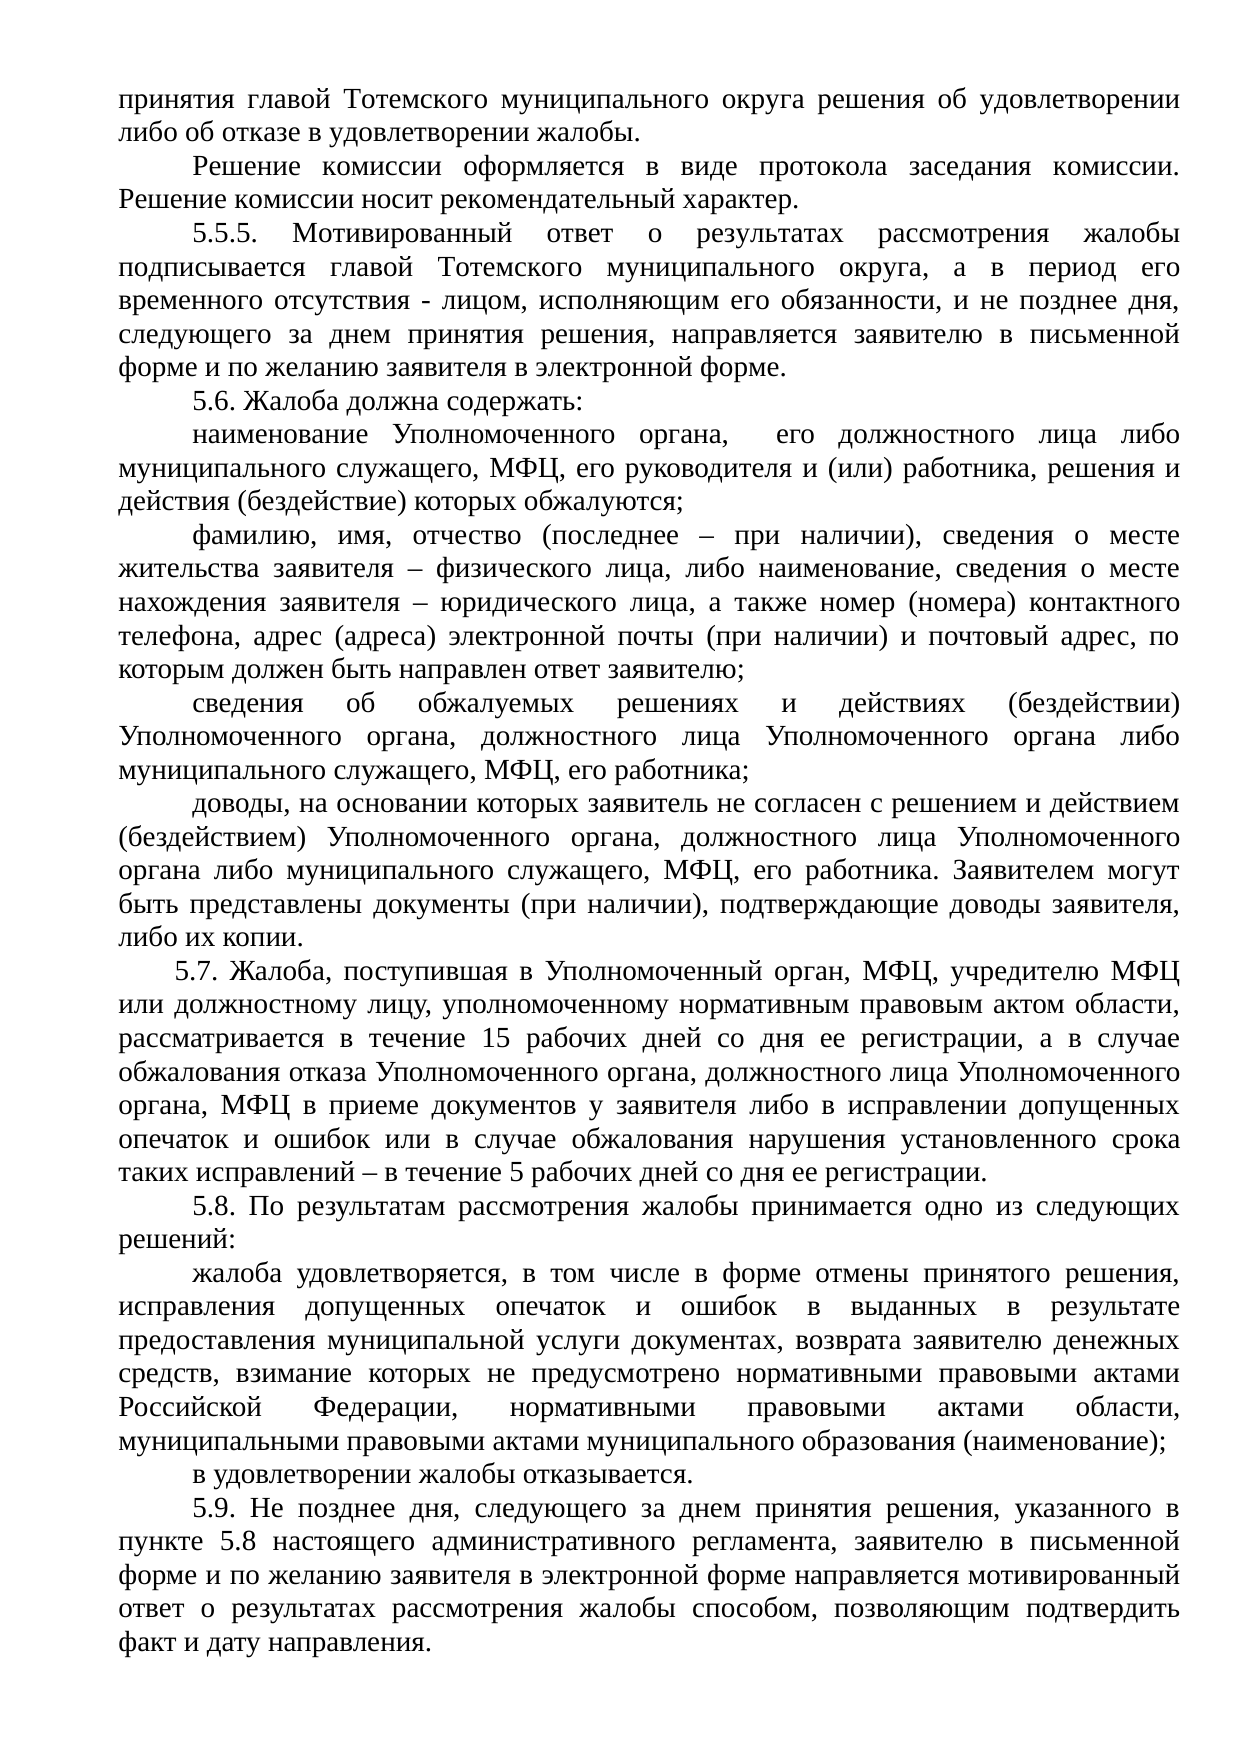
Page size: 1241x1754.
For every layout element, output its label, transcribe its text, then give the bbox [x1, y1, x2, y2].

text в удовлетворении жалобы отказывается. [118, 1456, 1181, 1490]
text жалоба удовлетворяется, в том числе в форме отмены принятого решения, исправления допущенных опечаток и ошибок в выданных в результате предоставления муниципальной услуги документах, возврата заявителю денежных средств, взимание которых не предусмотрено нормативными правовыми актами Российской Федерации, нормативными правовыми актами области, муниципальными правовыми актами муниципального образования (наименование); [118, 1255, 1181, 1456]
text 5.6. Жалоба должна содержать: [118, 383, 1181, 416]
text фамилию, имя, отчество (последнее – при наличии), сведения о месте жительства заявителя – физического лица, либо наименование, сведения о месте нахождения заявителя – юридического лица, а также номер (номера) контактного телефона, адрес (адреса) электронной почты (при наличии) и почтовый адрес, по которым должен быть направлен ответ заявителю; [118, 517, 1181, 685]
text сведения об обжалуемых решениях и действиях (бездействии) Уполномоченного органа, должностного лица Уполномоченного органа либо муниципального служащего, МФЦ, его работника; [118, 685, 1181, 785]
text 5.8. По результатам рассмотрения жалобы принимается одно из следующих решений: [118, 1188, 1181, 1255]
text доводы, на основании которых заявитель не согласен с решением и действием (бездействием) Уполномоченного органа, должностного лица Уполномоченного органа либо муниципального служащего, МФЦ, его работника. Заявителем могут быть представлены документы (при наличии), подтверждающие доводы заявителя, либо их копии. [118, 785, 1181, 953]
text наименование Уполномоченного органа, его должностного лица либо муниципального служащего, МФЦ, его руководителя и (или) работника, решения и действия (бездействие) которых обжалуются; [118, 416, 1181, 517]
text 5.9. Не позднее дня, следующего за днем принятия решения, указанного в пункте 5.8 настоящего административного регламента, заявителю в письменной форме и по желанию заявителя в электронной форме направляется мотивированный ответ о результатах рассмотрения жалобы способом, позволяющим подтвердить факт и дату направления. [118, 1490, 1181, 1657]
text Решение комиссии оформляется в виде протокола заседания комиссии. Решение комиссии носит рекомендательный характер. [118, 148, 1181, 215]
text 5.7. Жалоба, поступившая в Уполномоченный орган, МФЦ, учредителю МФЦ или должностному лицу, уполномоченному нормативным правовым актом области, рассматривается в течение 15 рабочих дней со дня ее регистрации, а в случае обжалования отказа Уполномоченного органа, должностного лица Уполномоченного органа, МФЦ в приеме документов у заявителя либо в исправлении допущенных опечаток и ошибок или в случае обжалования нарушения установленного срока таких исправлений – в течение 5 рабочих дней со дня ее регистрации. [118, 953, 1181, 1188]
text 5.5.5. Мотивированный ответ о результатах рассмотрения жалобы подписывается главой Тотемского муниципального округа, а в период его временного отсутствия - лицом, исполняющим его обязанности, и не позднее дня, следующего за днем принятия решения, направляется заявителю в письменной форме и по желанию заявителя в электронной форме. [118, 215, 1181, 383]
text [118, 81, 1181, 148]
